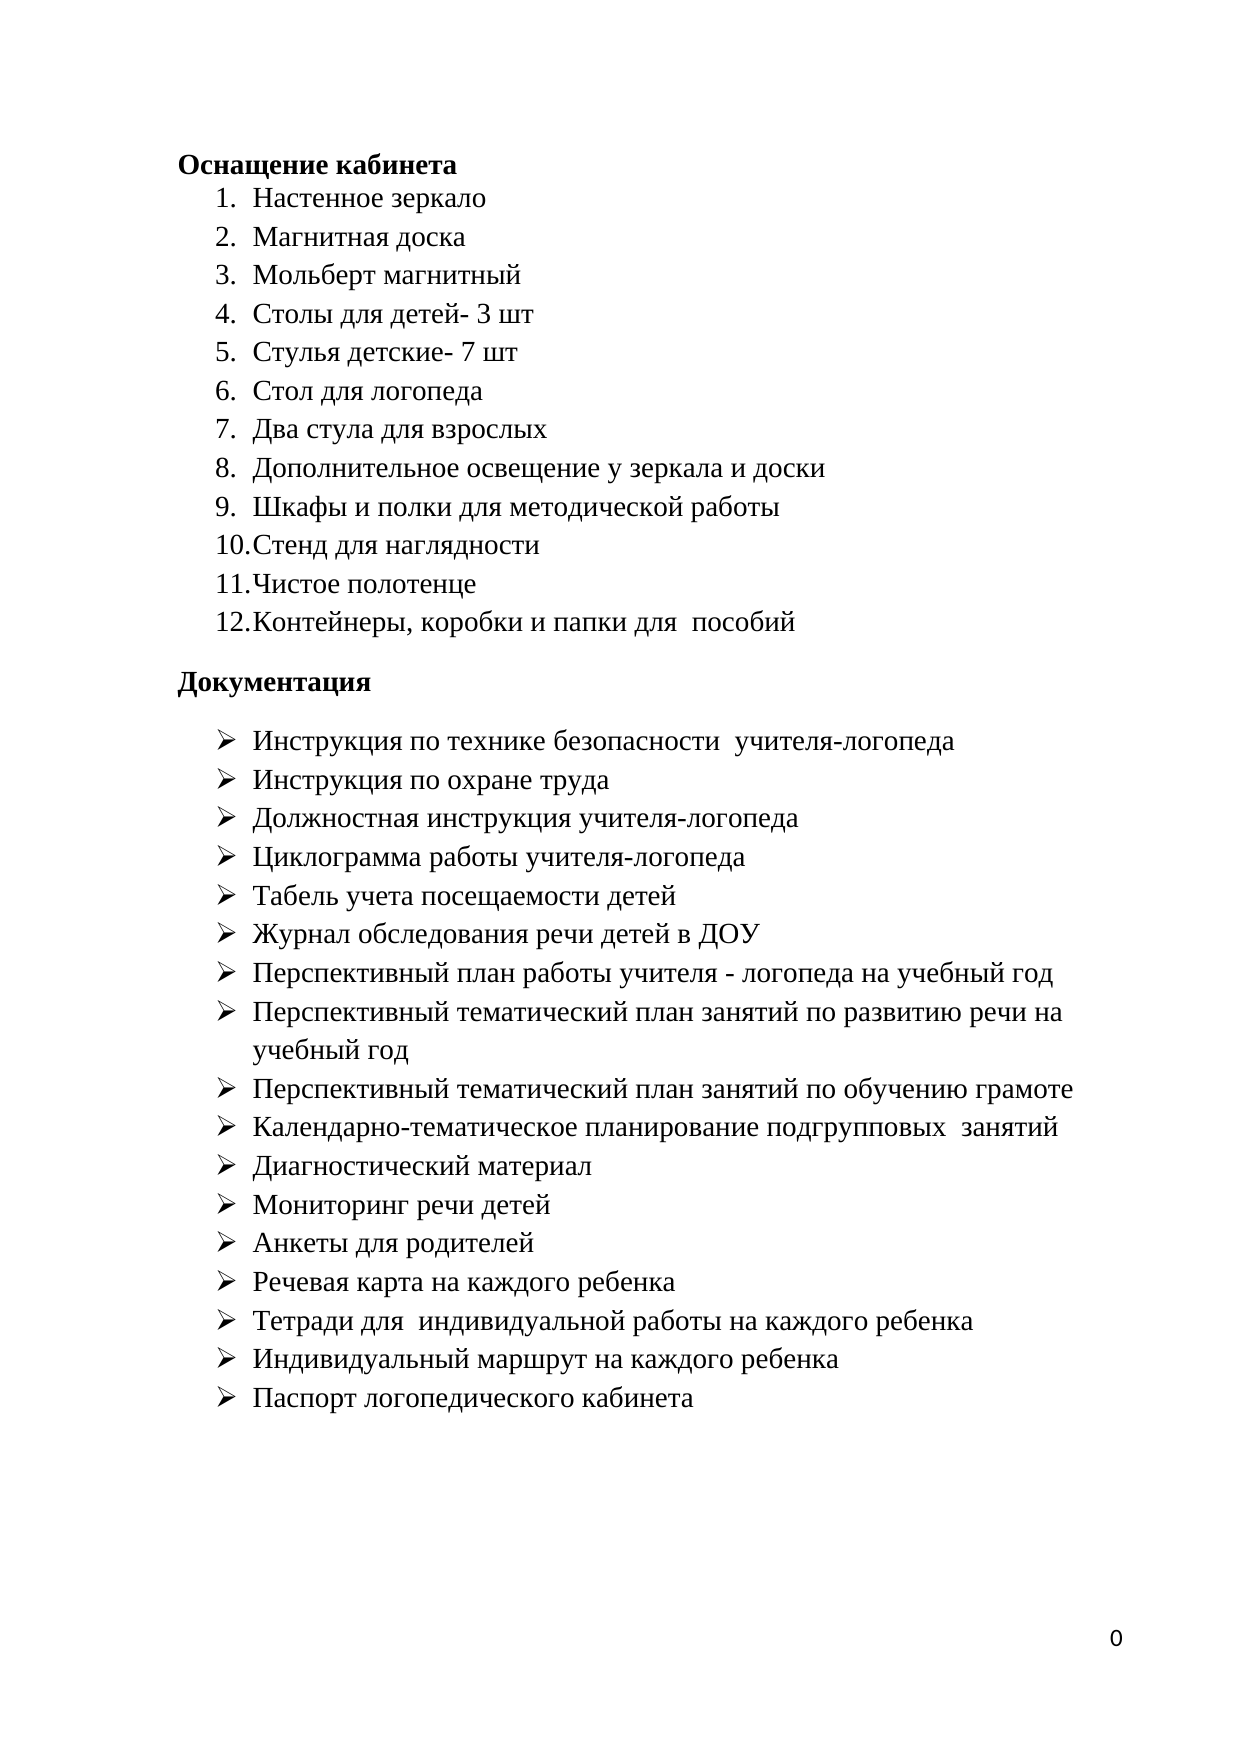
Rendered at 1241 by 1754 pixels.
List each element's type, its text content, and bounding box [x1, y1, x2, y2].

list Журнал обследования речи детей в ДОУ [215, 916, 1152, 950]
list Мольберт магнитный [215, 257, 1152, 291]
list Магнитная доска [215, 219, 1152, 252]
list Речевая карта на каждого ребенка [215, 1264, 1152, 1298]
list Перспективный тематический план занятий по развитию речи на учебный год [215, 994, 1152, 1066]
list Контейнеры, коробки и папки для пособий [215, 604, 1152, 638]
list Настенное зеркало [215, 180, 1152, 214]
list Стулья детские- 7 шт [215, 334, 1152, 368]
list Диагностический материал [215, 1148, 1152, 1182]
list Циклограмма работы учителя-логопеда [215, 839, 1152, 873]
list Должностная инструкция учителя-логопеда [215, 800, 1152, 834]
list Инструкция по технике безопасности учителя-логопеда [215, 723, 1152, 757]
list Стол для логопеда [215, 373, 1152, 407]
list Мониторинг речи детей [215, 1187, 1152, 1220]
list Два стула для взрослых [215, 412, 1152, 445]
list Стенд для наглядности [215, 527, 1152, 561]
list Тетради для индивидуальной работы на каждого ребенка [215, 1303, 1152, 1336]
list Дополнительное освещение у зеркала и доски [215, 450, 1152, 484]
list Перспективный план работы учителя - логопеда на учебный год [215, 955, 1152, 989]
text Документация [177, 664, 1152, 697]
list Календарно-тематическое планирование подгрупповых занятий [215, 1109, 1152, 1143]
list Анкеты для родителей [215, 1225, 1152, 1259]
text Оснащение кабинета [177, 147, 1152, 180]
list Паспорт логопедического кабинета [215, 1380, 1152, 1414]
list Шкафы и полки для методической работы [215, 489, 1152, 522]
list Чистое полотенце [215, 566, 1152, 599]
list Инструкция по охране труда [215, 762, 1152, 795]
list Индивидуальный маршрут на каждого ребенка [215, 1341, 1152, 1375]
list Табель учета посещаемости детей [215, 878, 1152, 911]
list Перспективный тематический план занятий по обучению грамоте [215, 1071, 1152, 1104]
list Столы для детей- 3 шт [215, 296, 1152, 329]
